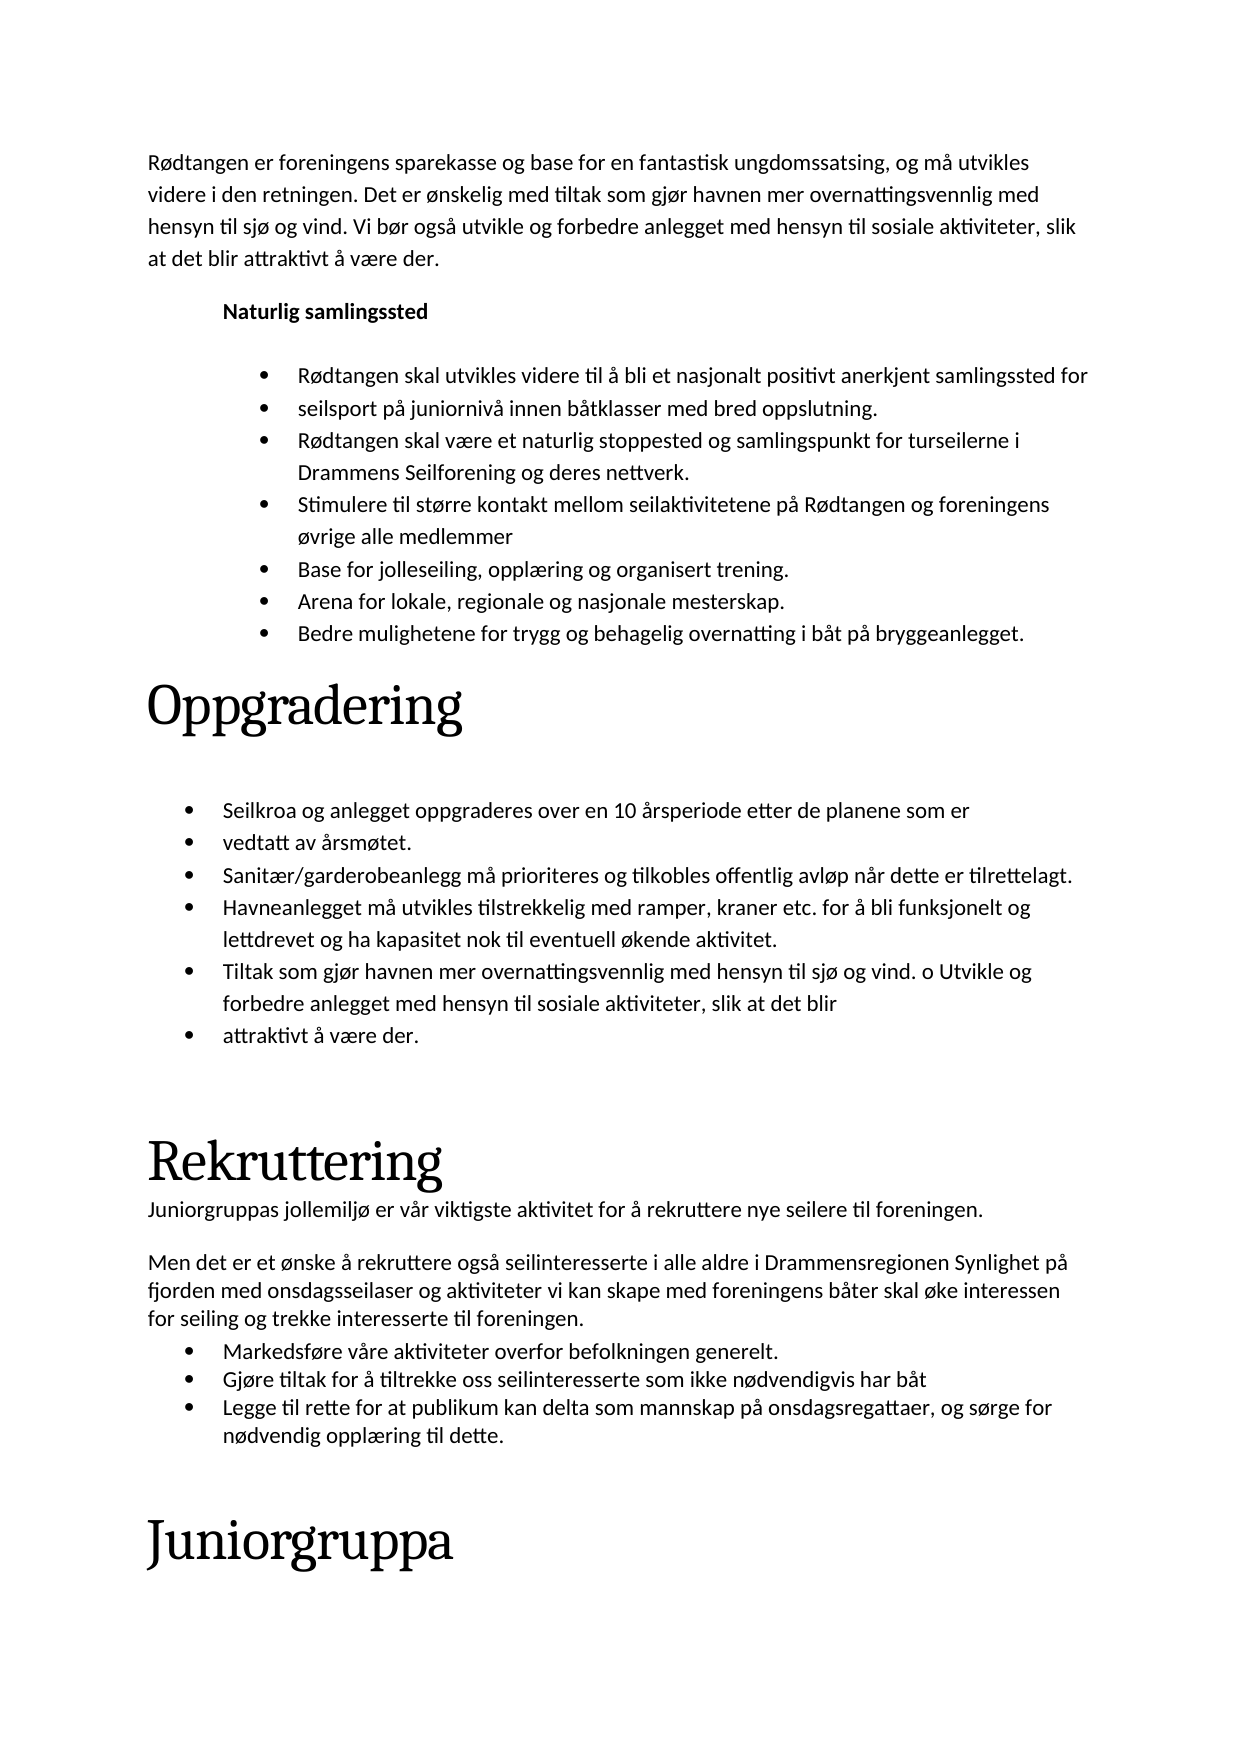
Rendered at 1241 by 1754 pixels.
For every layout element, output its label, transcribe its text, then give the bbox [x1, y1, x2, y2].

list vedtatt av årsmøtet. [185, 828, 1093, 857]
list Stimulere til større kontakt mellom seilaktivitetene på Rødtangen og foreningens øvrige alle medlemmer [260, 490, 1093, 551]
text Oppgradering [148, 672, 1093, 771]
title Juniorgruppa [148, 1517, 1093, 1584]
list Bedre mulighetene for trygg og behagelig overnatting i båt på bryggeanlegget. [260, 619, 1093, 647]
title Rekruttering [148, 1128, 1093, 1195]
text Rødtangen er foreningens sparekasse og base for en fantastisk ungdomssatsing, og må utvikles videre i den retningen. Det er ønskelig med tiltak som gjør havnen mer overnattingsvennlig med hensyn til sjø og vind. Vi bør også utvikle og forbedre anlegget med hensyn til sosiale aktiviteter, slik at det blir attraktivt å være der. [148, 148, 1093, 272]
text Juniorgruppas jollemiljø er vår viktigste aktivitet for å rekruttere nye seilere til foreningen. [148, 1195, 1093, 1223]
list Sanitær/garderobeanlegg må prioriteres og tilkobles offentlig avløp når dette er tilrettelagt. [185, 861, 1093, 889]
list Markedsføre våre aktiviteter overfor befolkningen generelt. [185, 1337, 1093, 1365]
list Arena for lokale, regionale og nasjonale mesterskap. [260, 587, 1093, 615]
text Men det er et ønske å rekruttere også seilinteresserte i alle aldre i Drammensregionen Synlighet på fjorden med onsdagsseilaser og aktiviteter vi kan skape med foreningens båter skal øke interessen for seiling og trekke interesserte til foreningen. [148, 1248, 1093, 1332]
list Naturlig samlingssted [223, 297, 1093, 357]
list Seilkroa og anlegget oppgraderes over en 10 årsperiode etter de planene som er [185, 796, 1093, 824]
list Base for jolleseiling, opplæring og organisert trening. [260, 555, 1093, 583]
list attraktivt å være der. [185, 1022, 1093, 1050]
list Legge til rette for at publikum kan delta som mannskap på onsdagsregattaer, og sørge for nødvendig opplæring til dette. [185, 1403, 1093, 1459]
list Rødtangen skal utvikles videre til å bli et nasjonalt positivt anerkjent samlingssted for [260, 362, 1093, 389]
list seilsport på juniornivå innen båtklasser med bred oppslutning. [260, 394, 1093, 422]
list Gjøre tiltak for å tiltrekke oss seilinteresserte som ikke nødvendigvis har båt [185, 1370, 1093, 1398]
list Rødtangen skal være et naturlig stoppested og samlingspunkt for turseilerne i Drammens Seilforening og deres nettverk. [260, 426, 1093, 486]
list Tiltak som gjør havnen mer overnattingsvennlig med hensyn til sjø og vind. o Utvikle og forbedre anlegget med hensyn til sosiale aktiviteter, slik at det blir [185, 957, 1093, 1017]
list Havneanlegget må utvikles tilstrekkelig med ramper, kraner etc. for å bli funksjonelt og lettdrevet og ha kapasitet nok til eventuell økende aktivitet. [185, 893, 1093, 953]
